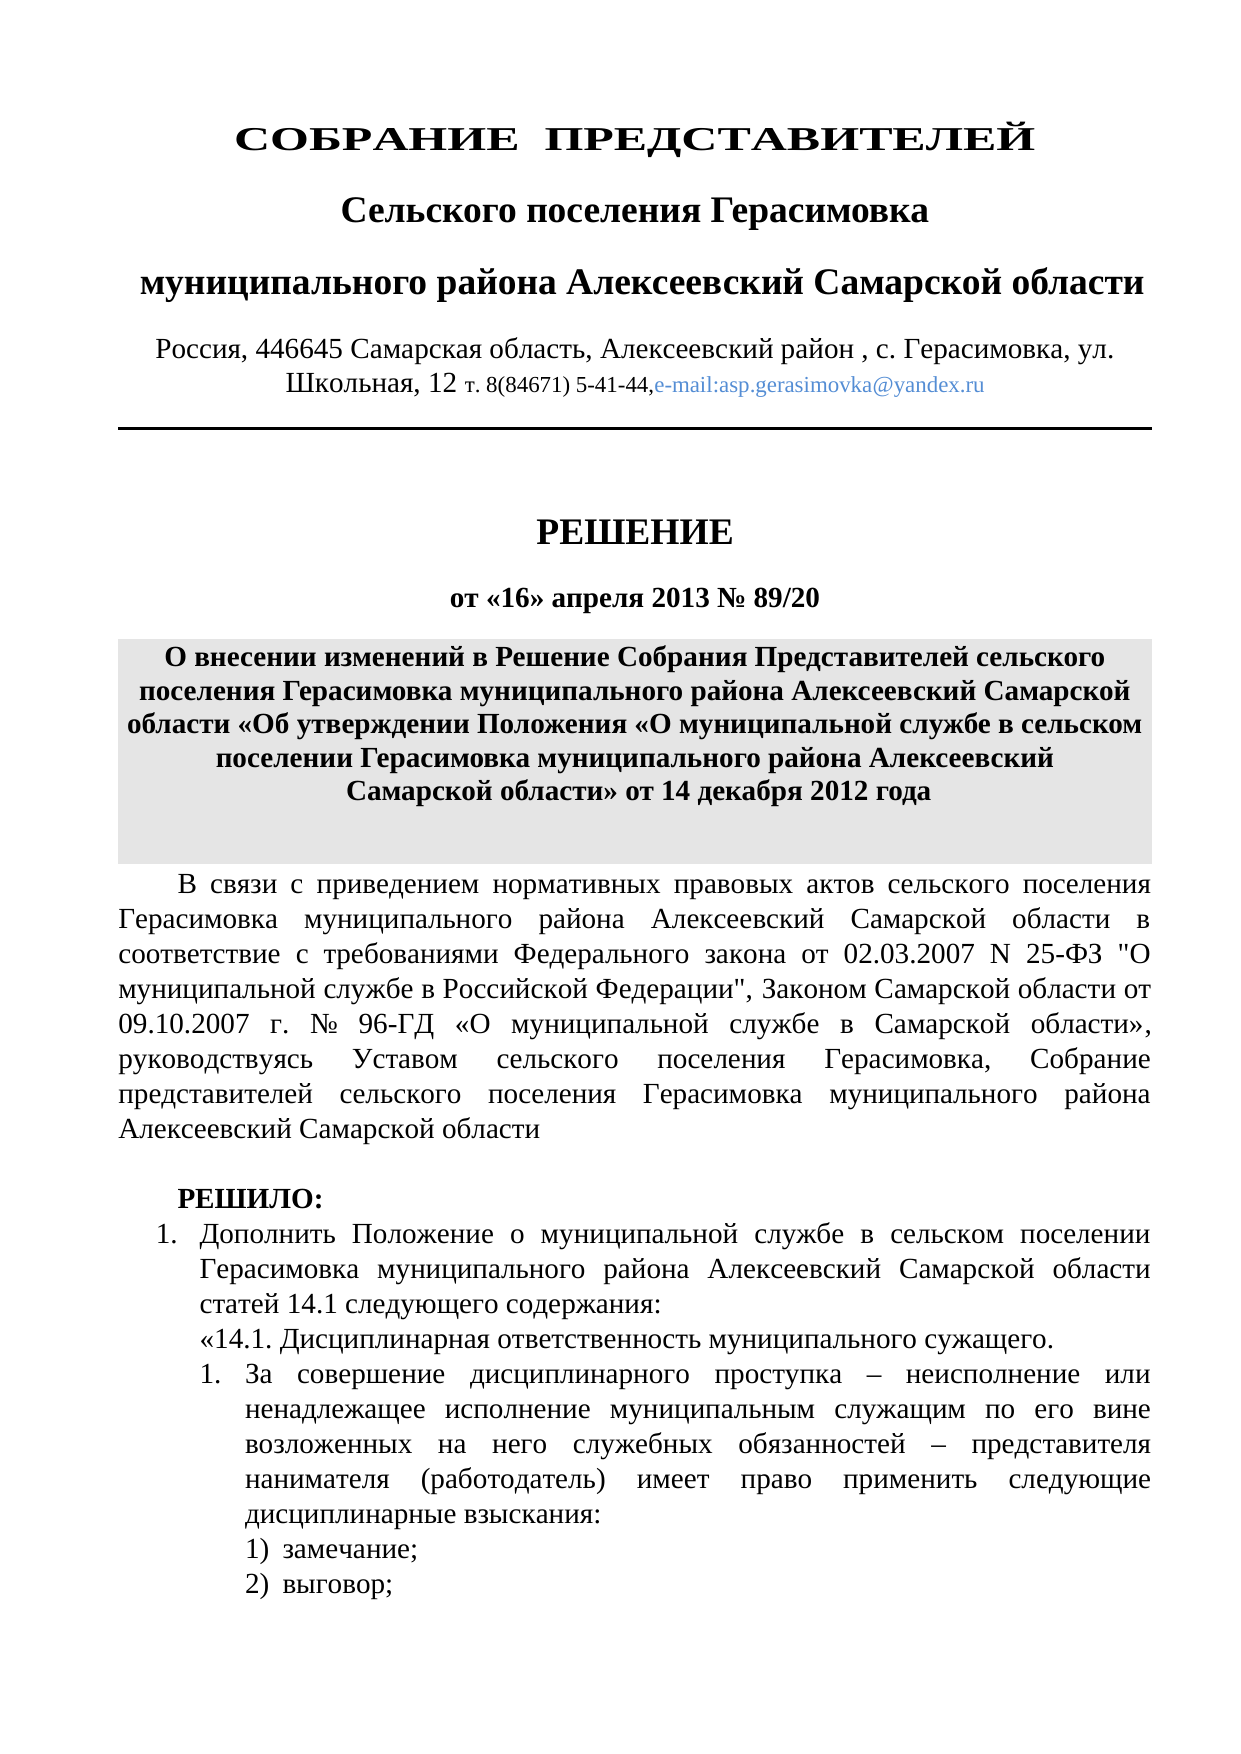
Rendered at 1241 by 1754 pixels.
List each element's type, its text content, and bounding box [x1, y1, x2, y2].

text В связи с приведением нормативных правовых актов сельского поселения Герасимовка муниципального района Алексеевский Самарской области в соответствие с требованиями Федерального закона от 02.03.2007 N 25-ФЗ "О муниципальной службе в Российской Федерации", Законом Самарской области от 09.10.2007 г. № 96-ГД «О муниципальной службе в Самарской области», руководствуясь Уставом сельского поселения Герасимовка, Собрание представителей сельского поселения Герасимовка муниципального района Алексеевский Самарской области [118, 864, 1152, 1144]
text Самарской области» от 14 декабря 2012 года [118, 773, 1152, 807]
list Дополнить Положение о муниципальной службе в сельском поселении Герасимовка муниципального района Алексеевский Самарской области статей 14.1 следующего содержания: [156, 1214, 1152, 1319]
list «14.1. Дисциплинарная ответственность муниципального сужащего. [199, 1319, 1152, 1354]
text РЕШИЛО: [118, 1179, 1152, 1214]
list За совершение дисциплинарного проступка – неисполнение или ненадлежащее исполнение муниципальным служащим по его вине возложенных на него служебных обязанностей – представителя нанимателя (работодатель) имеет право применить следующие дисциплинарные взыскания: [199, 1354, 1152, 1529]
text от «16» апреля 2013 № 89/20 [118, 580, 1152, 613]
text Россия, 446645 Самарская область, Алексеевский район , с. Герасимовка, ул. Школьная, 12 т. 8(84671) 5-41-44,e-mail:asp.gerasimovka@yandex.ru [118, 332, 1152, 399]
list выговор; [245, 1564, 1152, 1599]
subtitle СОБРАНИЕ ПРЕДСТАВИТЕЛЕЙ [118, 119, 1152, 158]
subtitle Сельского поселения Герасимовка [118, 187, 1152, 230]
text О внесении изменений в Решение Собрания Представителей сельского поселения Герасимовка муниципального района Алексеевский Самарской области «Об утверждении Положения «О муниципальной службе в сельском поселении Герасимовка муниципального района Алексеевский [118, 639, 1152, 773]
text РЕШЕНИЕ [118, 509, 1152, 553]
subtitle муниципального района Алексеевский Самарской области [118, 259, 1166, 302]
list замечание; [245, 1529, 1152, 1564]
